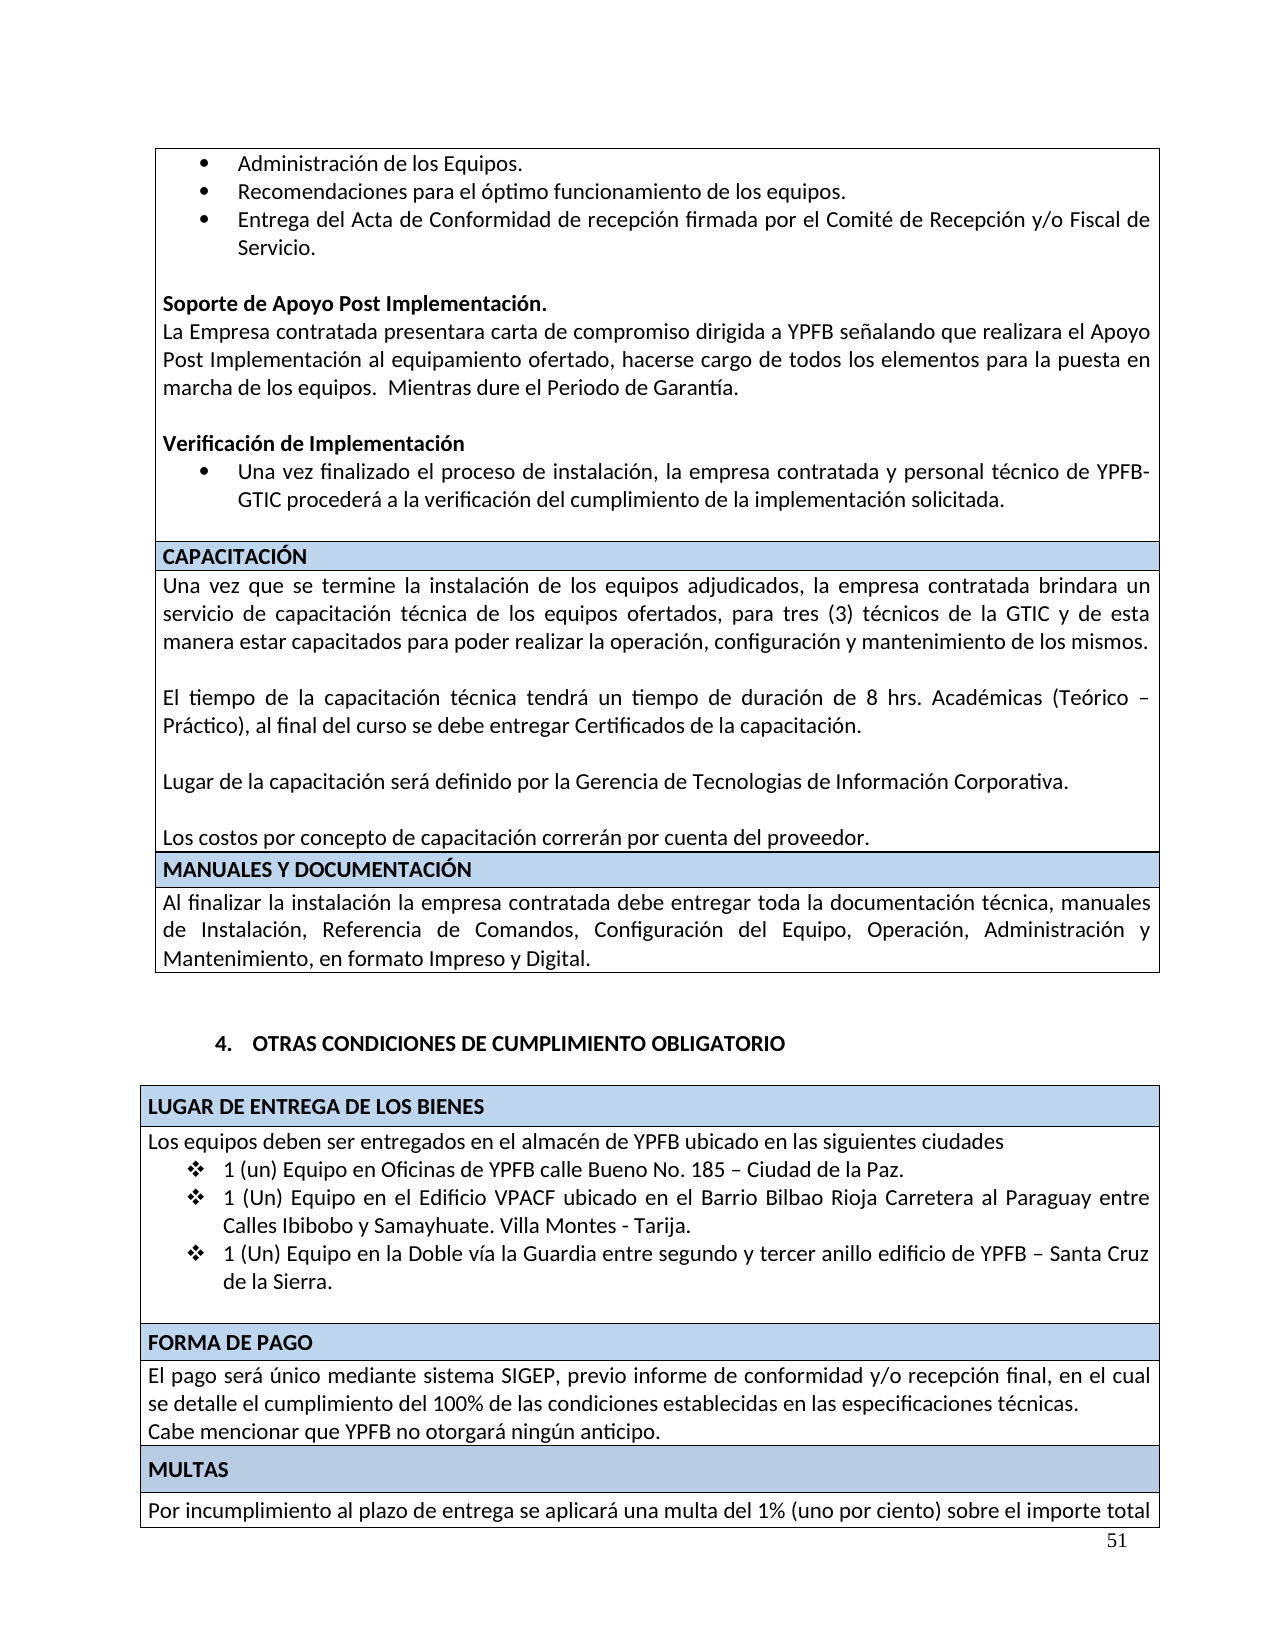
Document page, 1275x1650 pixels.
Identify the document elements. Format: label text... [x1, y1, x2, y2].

table_cell CAPACITACIÓN [156, 542, 1159, 570]
table_cell El pago será único mediante sistema SIGEP, previo informe de conformidad y/o recepción final, en el cual se detalle el cumplimiento del 100% de las condiciones establecidas en las especificaciones técnicas. Cabe mencionar que YPFB no otorgará ningún anticipo. [141, 1361, 1159, 1445]
table_cell MULTAS [141, 1446, 1159, 1492]
table_cell MANUALES Y DOCUMENTACIÓN [156, 853, 1159, 887]
table_cell FORMA DE PAGO [141, 1324, 1159, 1360]
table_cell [141, 1493, 1159, 1527]
table_header LUGAR DE ENTREGA DE LOS BIENES [141, 1086, 1159, 1126]
table_cell Los equipos deben ser entregados en el almacén de YPFB ubicado en las siguientes ciudades 1 (un) Equipo en Oficinas de YPFB calle Bueno No. 185 – Ciudad de la Paz. 1 (Un) Equipo en el Edificio VPACF ubicado en el Barrio Bilbao Rioja Carretera al Paraguay entre Calles Ibibobo y Samayhuate. Villa Montes - Tarija. 1 (Un) Equipo en la Doble vía la Guardia entre segundo y tercer anillo edificio de YPFB – Santa Cruz de la Sierra. [141, 1127, 1159, 1323]
list OTRAS CONDICIONES DE CUMPLIMIENTO OBLIGATORIO [215, 1029, 1127, 1057]
table_cell Una vez que se termine la instalación de los equipos adjudicados, la empresa contratada brindara un servicio de capacitación técnica de los equipos ofertados, para tres (3) técnicos de la GTIC y de esta manera estar capacitados para poder realizar la operación, configuración y mantenimiento de los mismos. El tiempo de la capacitación técnica tendrá un tiempo de duración de 8 hrs. Académicas (Teórico – Práctico), al final del curso se debe entregar Certificados de la capacitación. Lugar de la capacitación será definido por la Gerencia de Tecnologias de Información Corporativa. Los costos por concepto de capacitación correrán por cuenta del proveedor. [156, 571, 1159, 851]
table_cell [156, 149, 1159, 541]
table_cell Al finalizar la instalación la empresa contratada debe entregar toda la documentación técnica, manuales de Instalación, Referencia de Comandos, Configuración del Equipo, Operación, Administración y Mantenimiento, en formato Impreso y Digital. [156, 888, 1159, 972]
